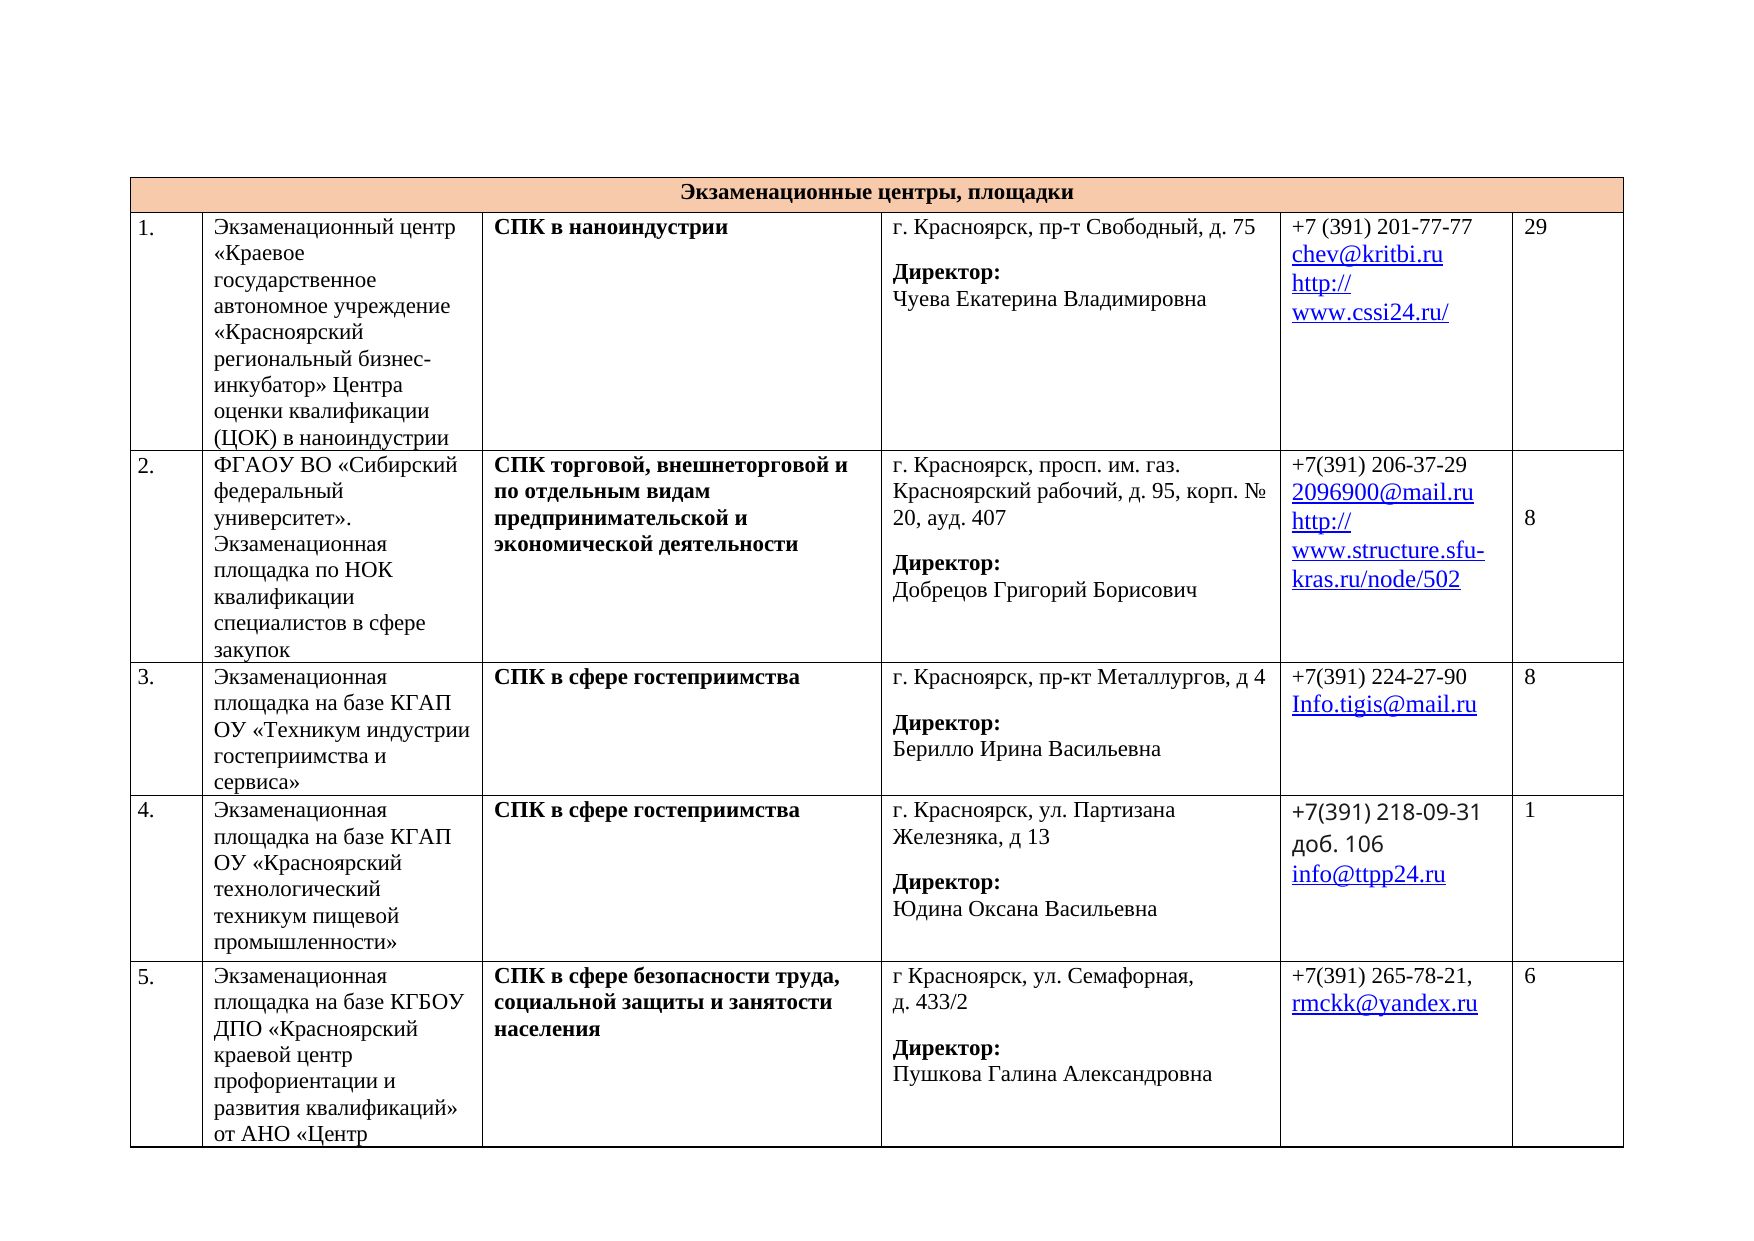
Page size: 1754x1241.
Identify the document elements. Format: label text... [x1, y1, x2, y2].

table_cell СПК в сфере гостеприимства [483, 663, 881, 795]
table_cell г. Красноярск, просп. им. газ. Красноярский рабочий, д. 95, корп. № 20, ауд. 407 Директор: Добрецов Григорий Борисович [882, 451, 1280, 662]
table_cell Экзаменационная площадка на базе КГАП ОУ «Красноярский технологический техникум пищевой промышленности» [203, 796, 482, 961]
table_cell +7(391) 224-27-90 Info.tigis@mail.ru [1281, 663, 1512, 795]
table_cell Экзаменационная площадка на базе КГАП ОУ «Техникум индустрии гостеприимства и сервиса» [203, 663, 482, 795]
table_cell СПК торговой, внешнеторговой и по отдельным видам предпринимательской и экономической деятельности [483, 451, 881, 662]
table_cell СПК в наноиндустрии [483, 213, 881, 450]
table_cell 8 [1513, 451, 1623, 662]
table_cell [203, 962, 482, 1146]
table_cell [131, 213, 202, 450]
table_cell 8 [1513, 663, 1623, 795]
table_cell Экзаменационный центр «Краевое государственное автономное учреждение «Красноярский региональный бизнес-инкубатор» Центра оценки квалификации (ЦОК) в наноиндустрии [203, 213, 482, 450]
table_cell +7(391) 206-37-29 2096900@mail.ru http://www.structure.sfu-kras.ru/node/502 [1281, 451, 1512, 662]
table_cell [131, 663, 202, 795]
table_cell 1 [1513, 796, 1623, 961]
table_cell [1281, 962, 1512, 1146]
table_cell +7 (391) 201-77-77 chev@kritbi.ru http://www.cssi24.ru/ [1281, 213, 1512, 450]
table_cell г. Красноярск, пр-кт Металлургов, д 4 Директор: Берилло Ирина Васильевна [882, 663, 1280, 795]
table_cell г. Красноярск, ул. Партизана Железняка, д 13 Директор: Юдина Оксана Васильевна [882, 796, 1280, 961]
table_cell +7(391) 218-09-31 доб. 106 info@ttpp24.ru [1281, 796, 1512, 961]
table_cell г. Красноярск, пр-т Свободный, д. 75 Директор: Чуева Екатерина Владимировна [882, 213, 1280, 450]
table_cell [882, 962, 1280, 1146]
table_cell 6 [1513, 962, 1623, 1146]
table_cell [131, 796, 202, 961]
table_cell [483, 962, 881, 1146]
table_cell [131, 962, 202, 1146]
table_cell ФГАОУ ВО «Сибирский федеральный университет». Экзаменационная площадка по НОК квалификации специалистов в сфере закупок [203, 451, 482, 662]
table_header Экзаменационные центры, площадки [131, 178, 1623, 212]
table_cell [131, 451, 202, 662]
table_cell СПК в сфере гостеприимства [483, 796, 881, 961]
table_cell 29 [1513, 213, 1623, 450]
